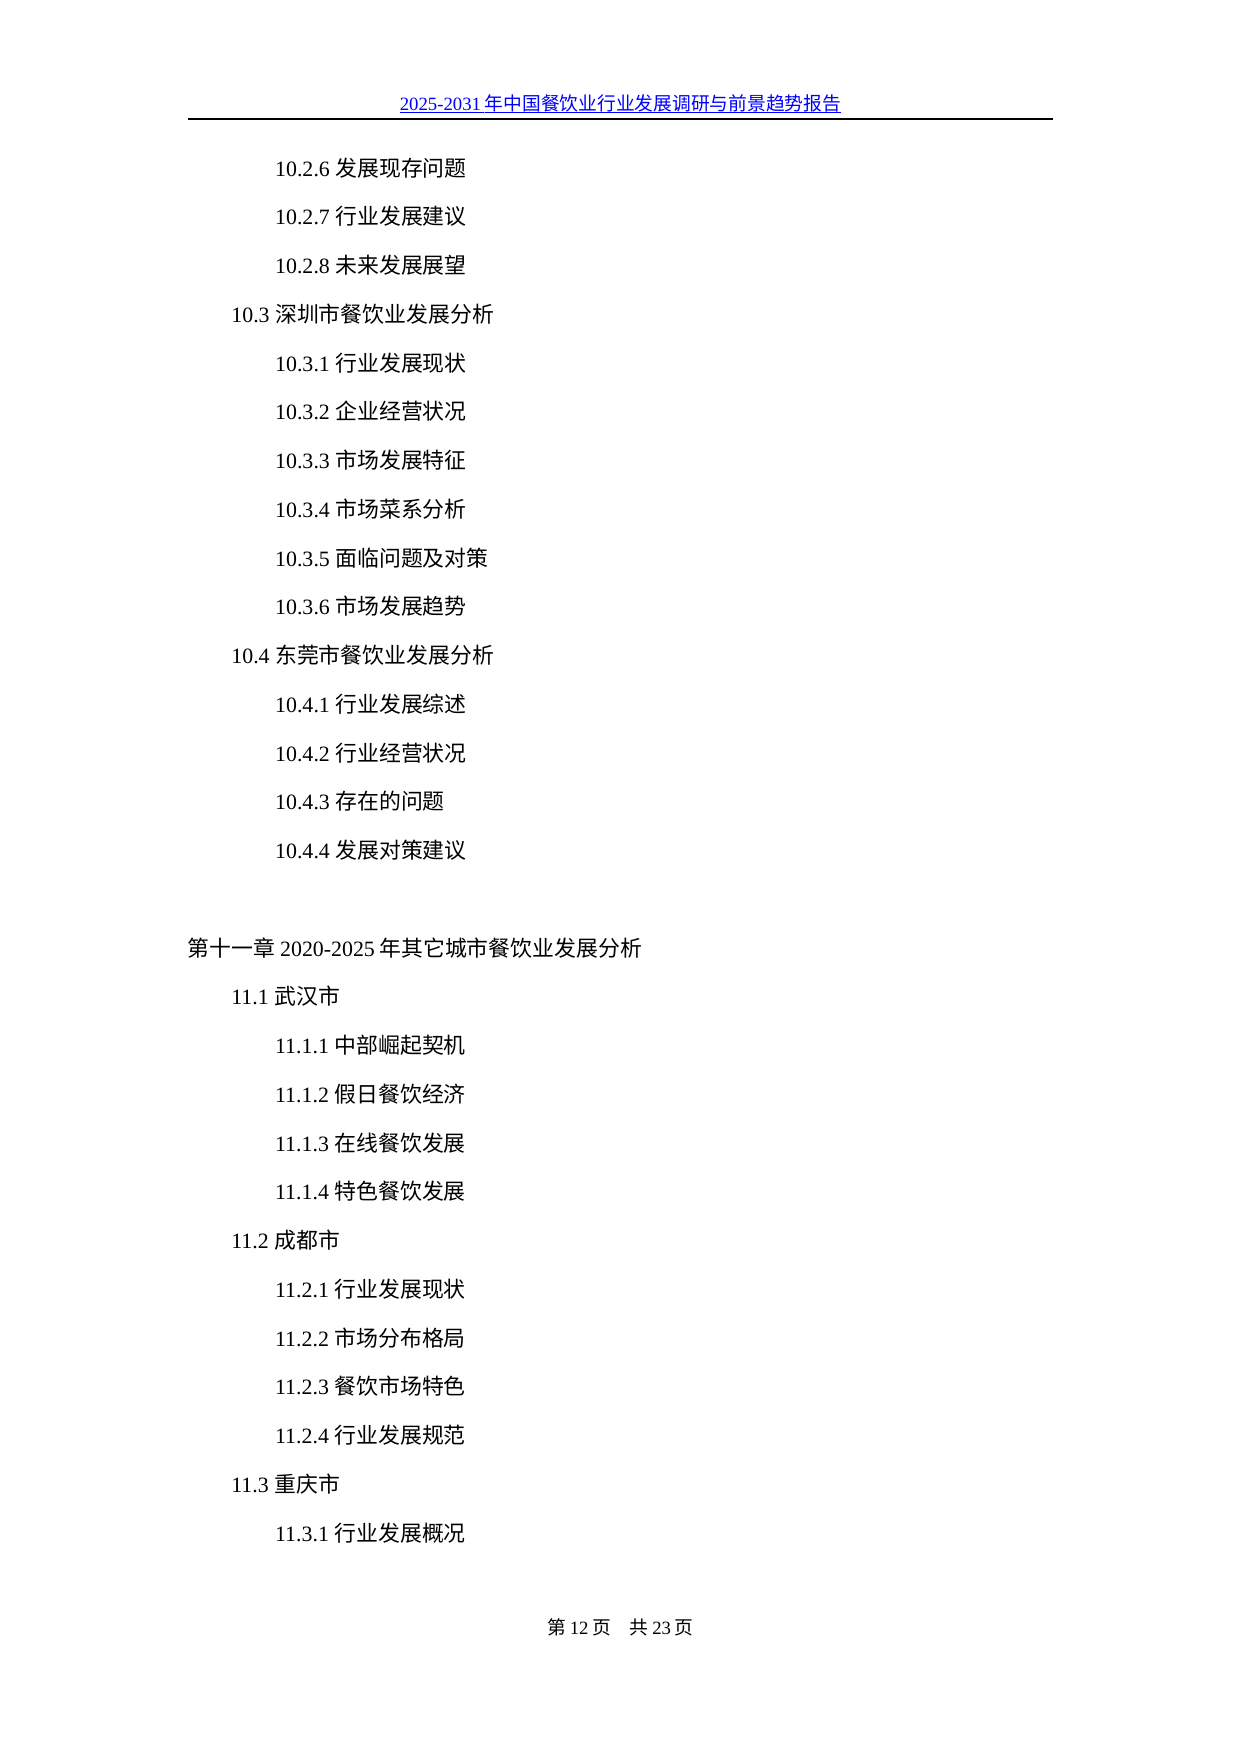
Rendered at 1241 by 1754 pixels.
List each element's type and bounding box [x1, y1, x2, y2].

text [187, 150, 1053, 1548]
